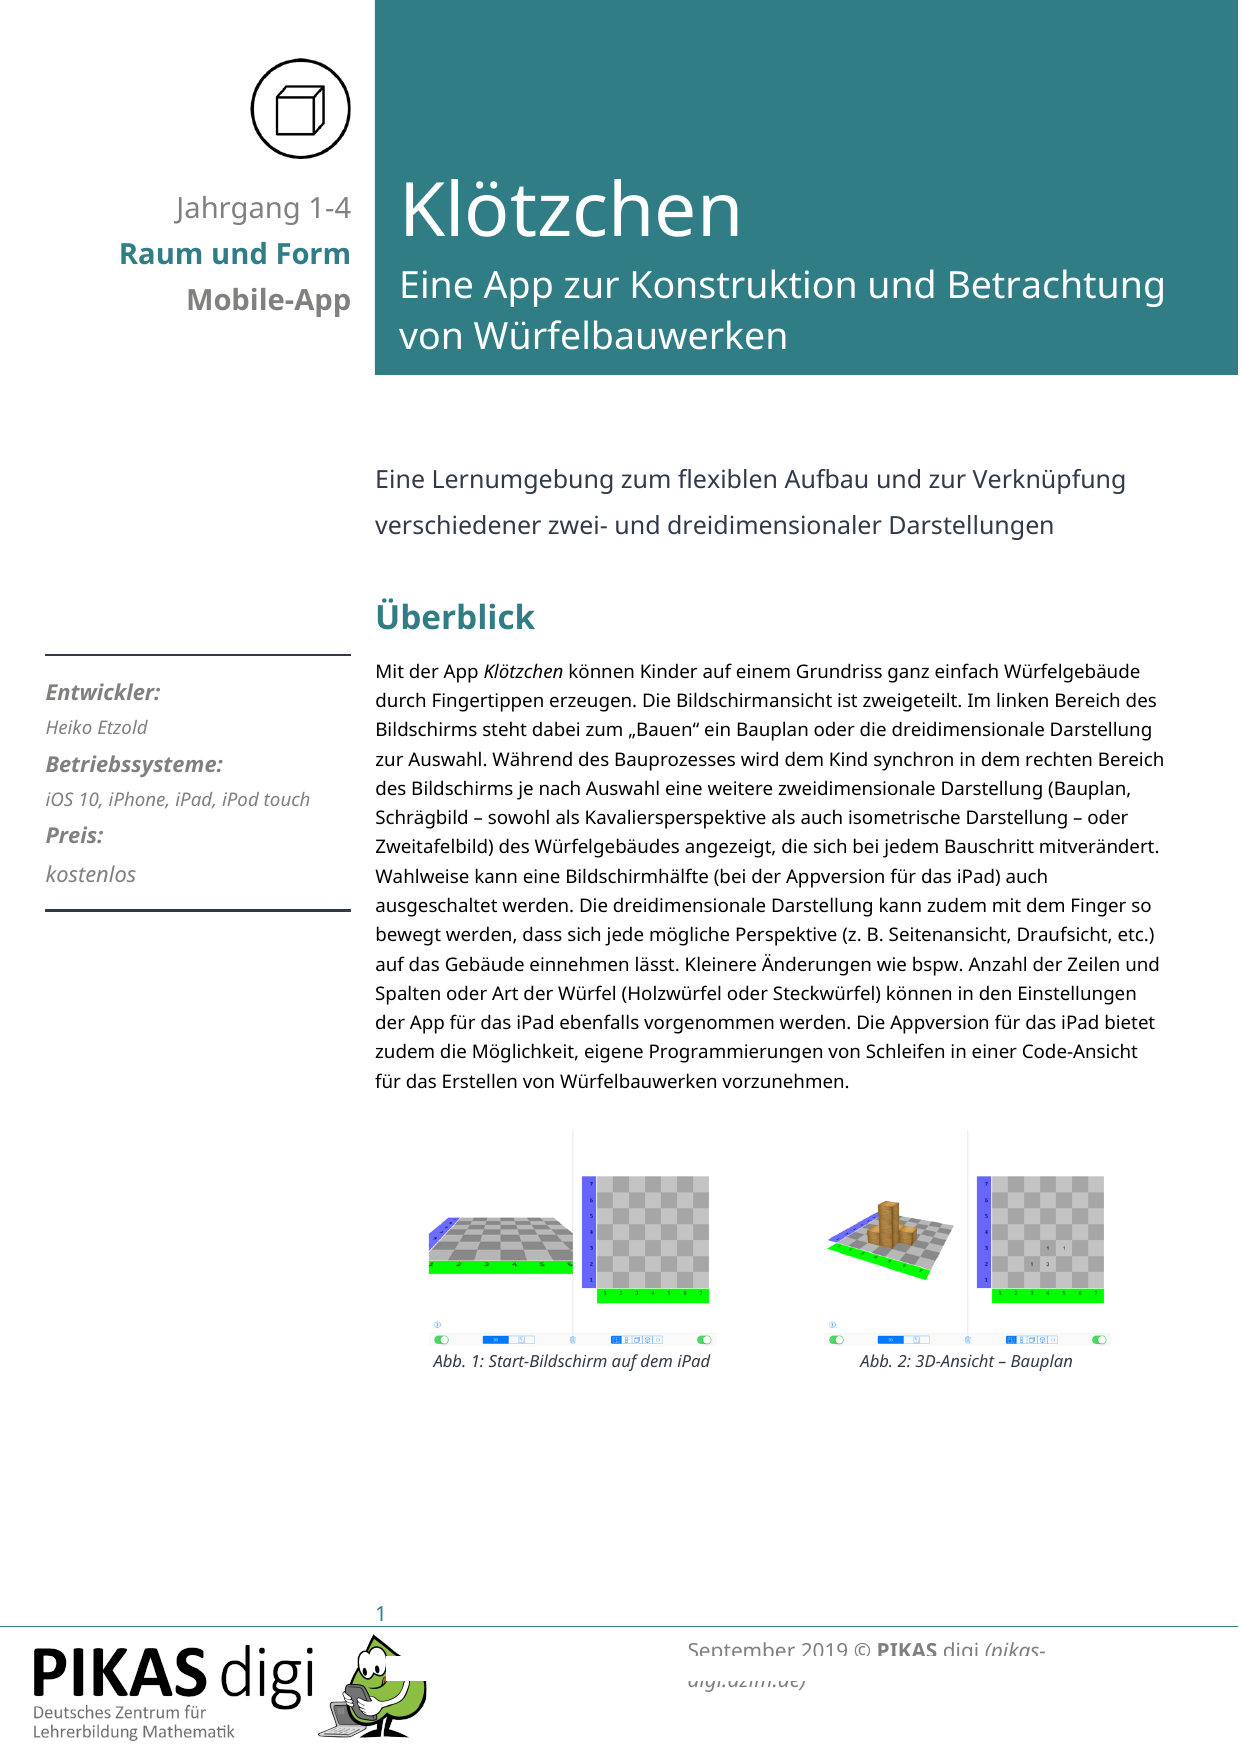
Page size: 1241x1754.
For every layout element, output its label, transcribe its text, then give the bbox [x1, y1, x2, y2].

picture [823, 1130, 1112, 1346]
text Mit der App Klötzchen können Kinder auf einem Grundriss ganz einfach Würfelgebäude durch Fingertippen erzeugen. Die Bildschirmansicht ist zweigeteilt. Im linken Bereich des Bildschirms steht dabei zum „Bauen“ ein Bauplan oder die dreidimensionale Darstellung zur Auswahl. Während des Bauprozesses wird dem Kind synchron in dem rechten Bereich des Bildschirms je nach Auswahl eine weitere zweidimensionale Darstellung (Bauplan, Schrägbild – sowohl als Kavaliersperspektive als auch isometrische Darstellung – oder Zweitafelbild) des Würfelgebäudes angezeigt, die sich bei jedem Bauschritt mitverändert. Wahlweise kann eine Bildschirmhälfte (bei der Appversion für das iPad) auch ausgeschaltet werden. Die dreidimensionale Darstellung kann zudem mit dem Finger so bewegt werden, dass sich jede mögliche Perspektive (z. B. Seitenansicht, Draufsicht, etc.) auf das Gebäude einnehmen lässt. Kleinere Änderungen wie bspw. Anzahl der Zeilen und Spalten oder Art der Würfel (Holzwürfel oder Steckwürfel) können in den Einstellungen der App für das iPad ebenfalls vorgenommen werden. Die Appversion für das iPad bietet zudem die Möglichkeit, eigene Programmierungen von Schleifen in einer Code-Ansicht für das Erstellen von Würfelbauwerken vorzunehmen. [375, 658, 1165, 1093]
picture [250, 58, 351, 159]
table_header Abb. 2: 3D-Ansicht – Bauplan [770, 1130, 1165, 1376]
picture [29, 1634, 427, 1741]
table_header Abb. 1: Start-Bildschirm auf dem iPad [375, 1130, 770, 1376]
text Eine Lernumgebung zum flexiblen Aufbau und zur Verknüpfung verschiedener zwei- und dreidimensionaler Darstellungen [375, 375, 1165, 542]
subtitle Überblick [375, 593, 1165, 639]
picture [428, 1130, 717, 1346]
